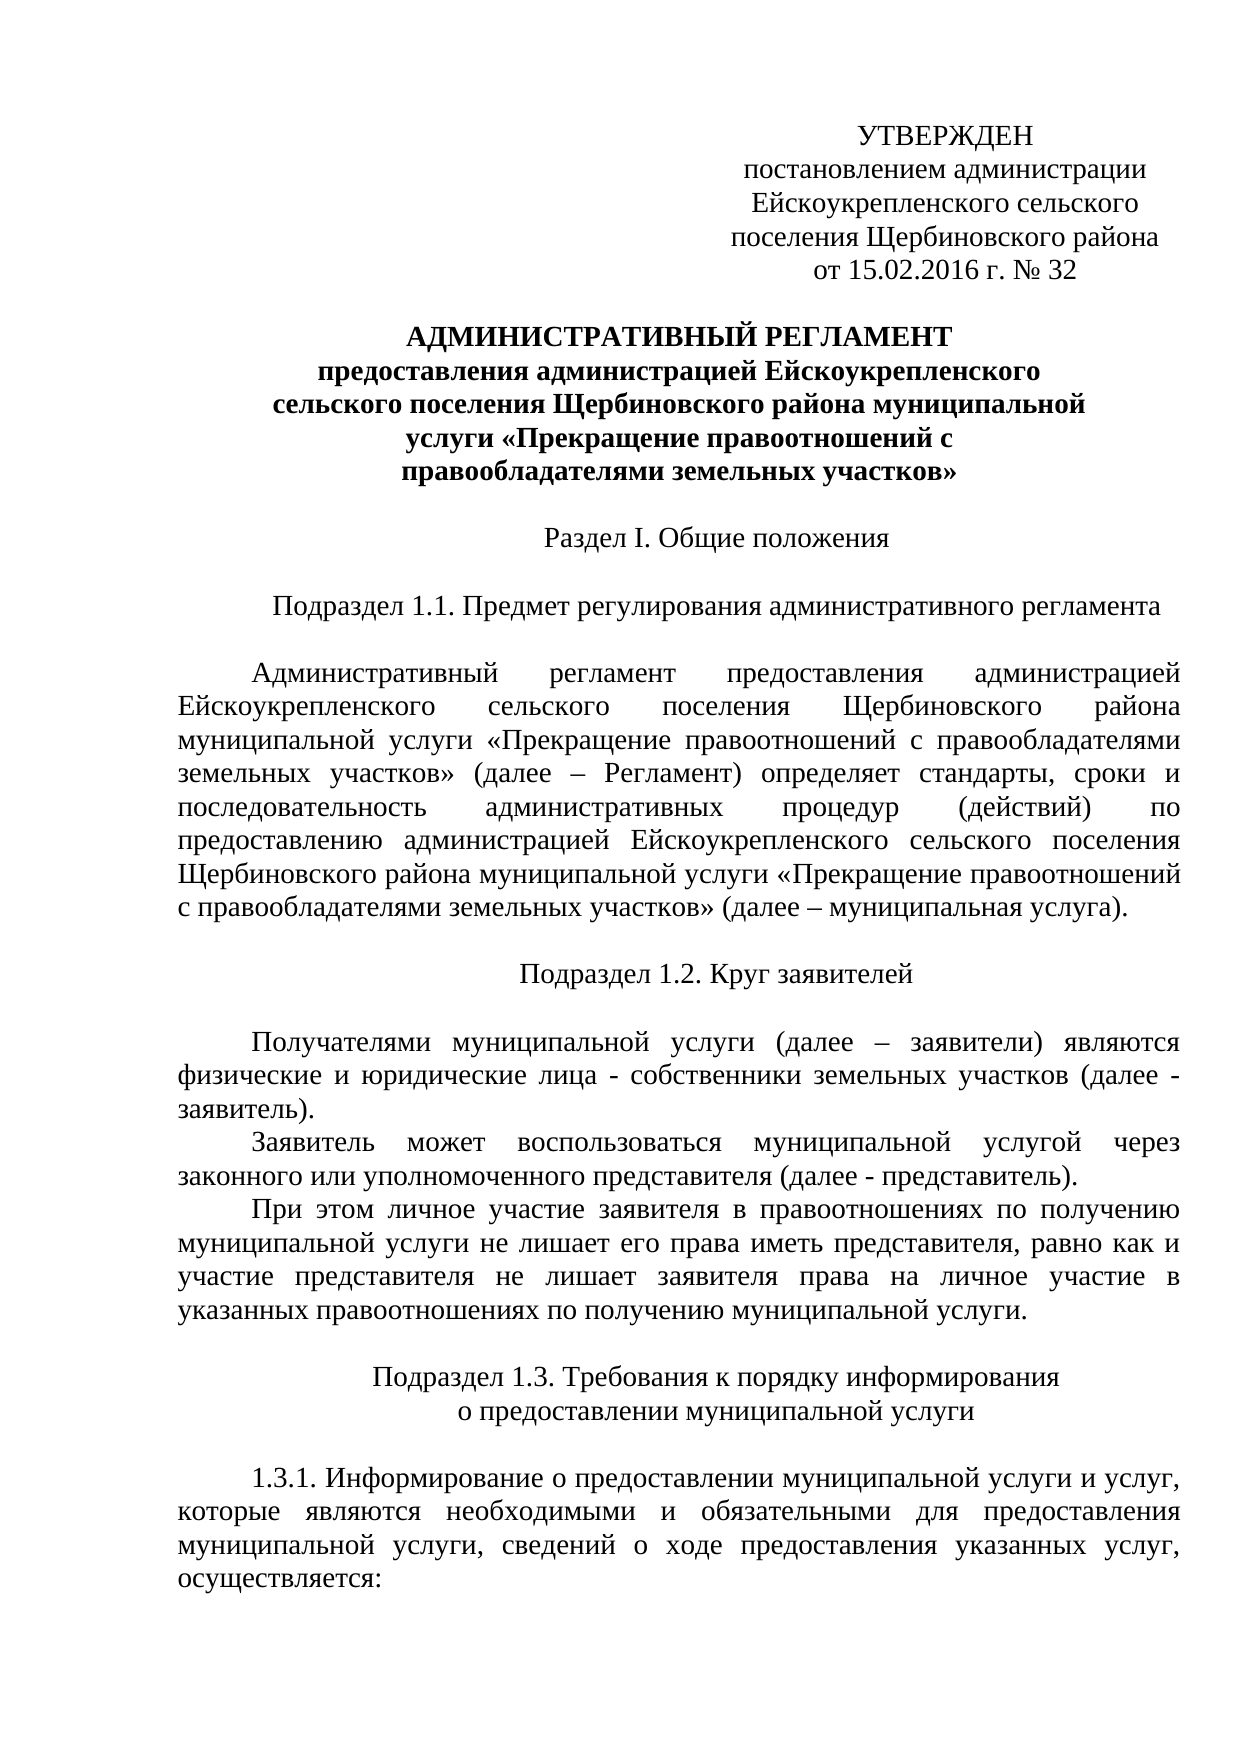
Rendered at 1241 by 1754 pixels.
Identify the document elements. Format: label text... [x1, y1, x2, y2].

text Ейскоукрепленского сельского [177, 185, 1181, 219]
text Подраздел 1.3. Требования к порядку информирования [177, 1359, 1181, 1393]
text постановлением администрации [177, 152, 1181, 185]
text правообладателями земельных участков» [177, 453, 1181, 487]
text предоставления администрацией Ейскоукрепленского [177, 353, 1181, 386]
text Раздел I. Общие положения [177, 521, 1181, 554]
text Заявитель может воспользоваться муниципальной услугой через законного или уполномоченного представителя (далее - представитель). [177, 1124, 1181, 1191]
text от 15.02.2016 г. № 32 [177, 252, 1181, 286]
text поселения Щербиновского района [177, 219, 1181, 252]
text 1.3.1. Информирование о предоставлении муниципальной услуги и услуг, которые являются необходимыми и обязательными для предоставления муниципальной услуги, сведений о ходе предоставления указанных услуг, осуществляется: [177, 1460, 1181, 1594]
text Подраздел 1.1. Предмет регулирования административного регламента [177, 588, 1181, 621]
text АДМИНИСТРАТИВНЫЙ РЕГЛАМЕНТ [177, 319, 1181, 353]
text Административный регламент предоставления администрацией Ейскоукрепленского сельского поселения Щербиновского района муниципальной услуги «Прекращение правоотношений с правообладателями земельных участков» (далее – Регламент) определяет стандарты, сроки и последовательность административных процедур (действий) по предоставлению администрацией Ейскоукрепленского сельского поселения Щербиновского района муниципальной услуги «Прекращение правоотношений с правообладателями земельных участков» (далее – муниципальная услуга). [177, 655, 1181, 923]
text о предоставлении муниципальной услуги [177, 1393, 1181, 1426]
text При этом личное участие заявителя в правоотношениях по получению муниципальной услуги не лишает его права иметь представителя, равно как и участие представителя не лишает заявителя права на личное участие в указанных правоотношениях по получению муниципальной услуги. [177, 1191, 1181, 1326]
subtitle УТВЕРЖДЕН [177, 118, 1181, 152]
text Подраздел 1.2. Круг заявителей [177, 957, 1181, 990]
text Получателями муниципальной услуги (далее – заявители) являются физические и юридические лица - собственники земельных участков (далее - заявитель). [177, 1024, 1181, 1124]
text сельского поселения Щербиновского района муниципальной [177, 386, 1181, 420]
text услуги «Прекращение правоотношений с [177, 420, 1181, 453]
